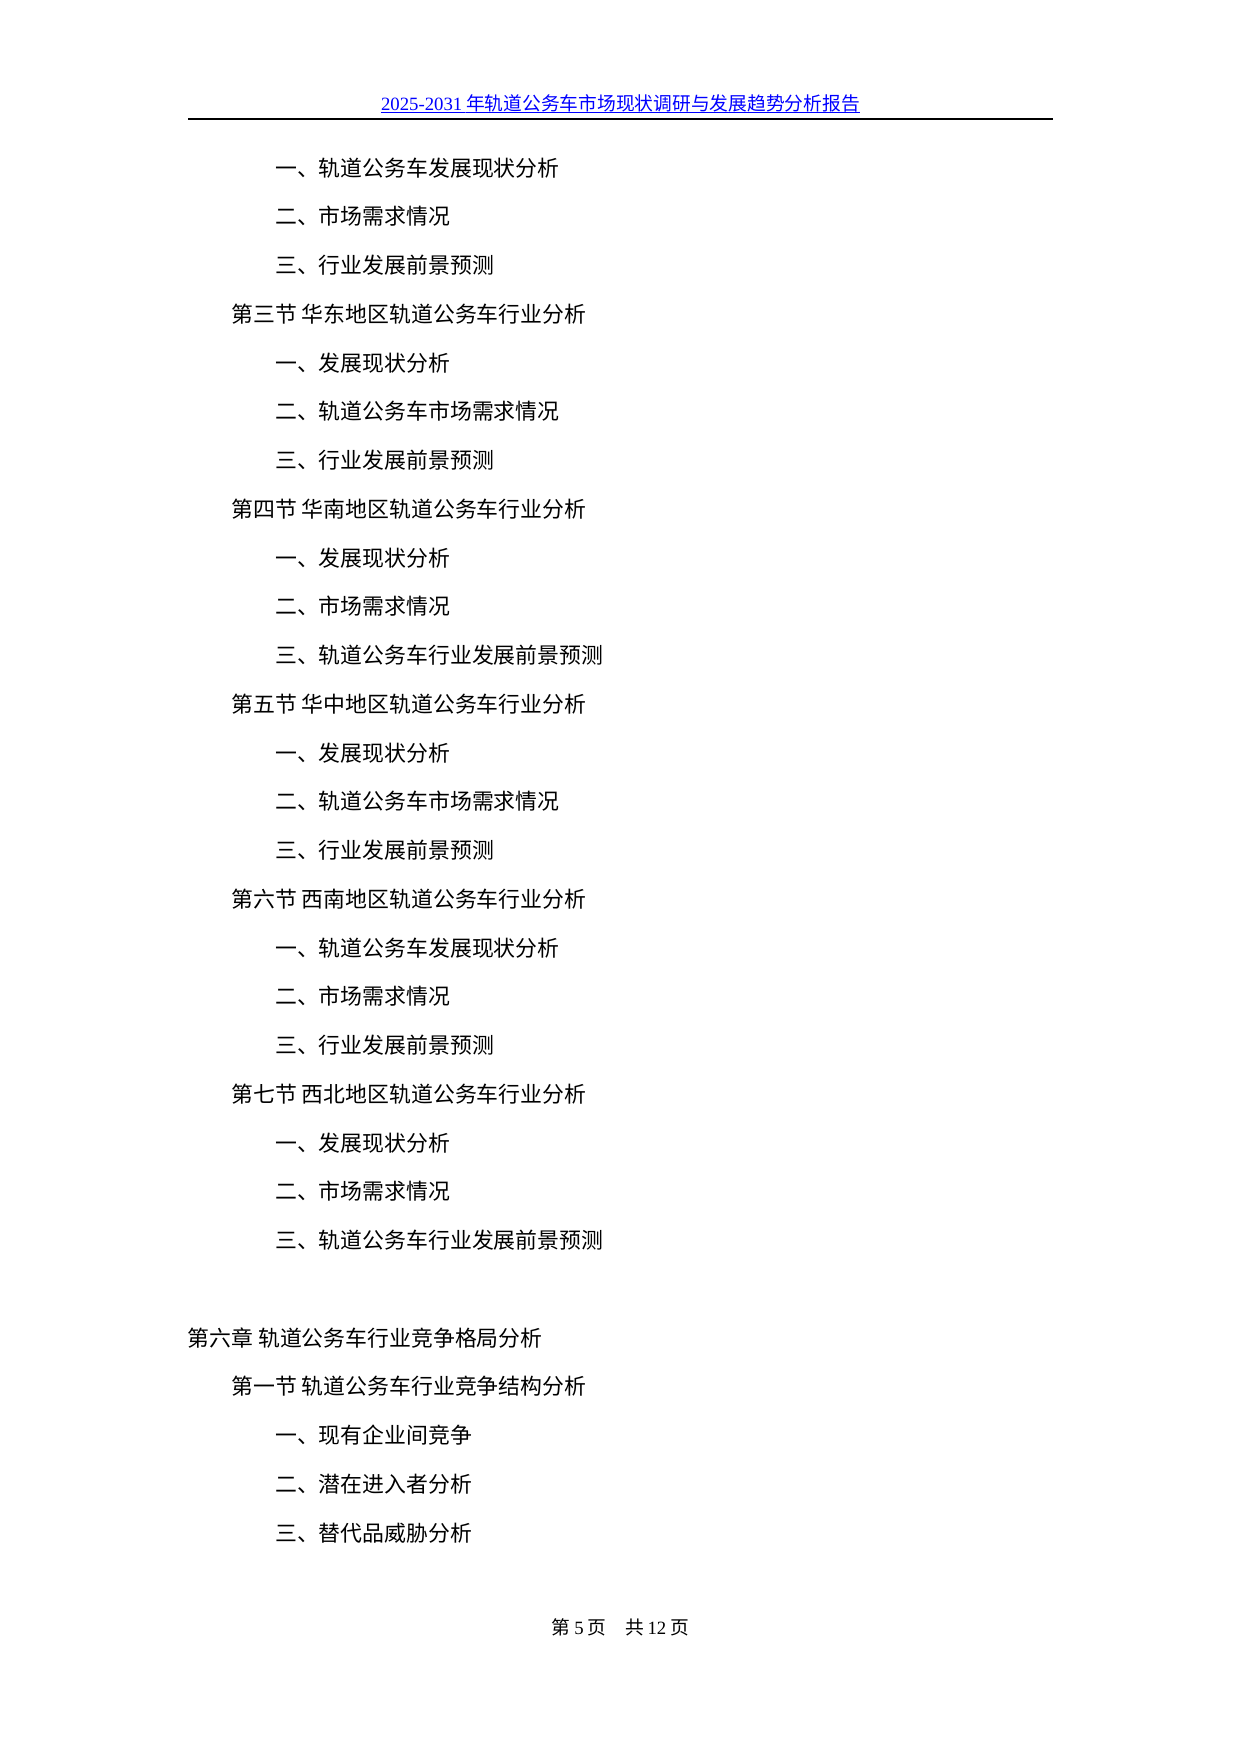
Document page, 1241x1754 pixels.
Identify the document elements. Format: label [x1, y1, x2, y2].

text [187, 150, 1053, 1548]
